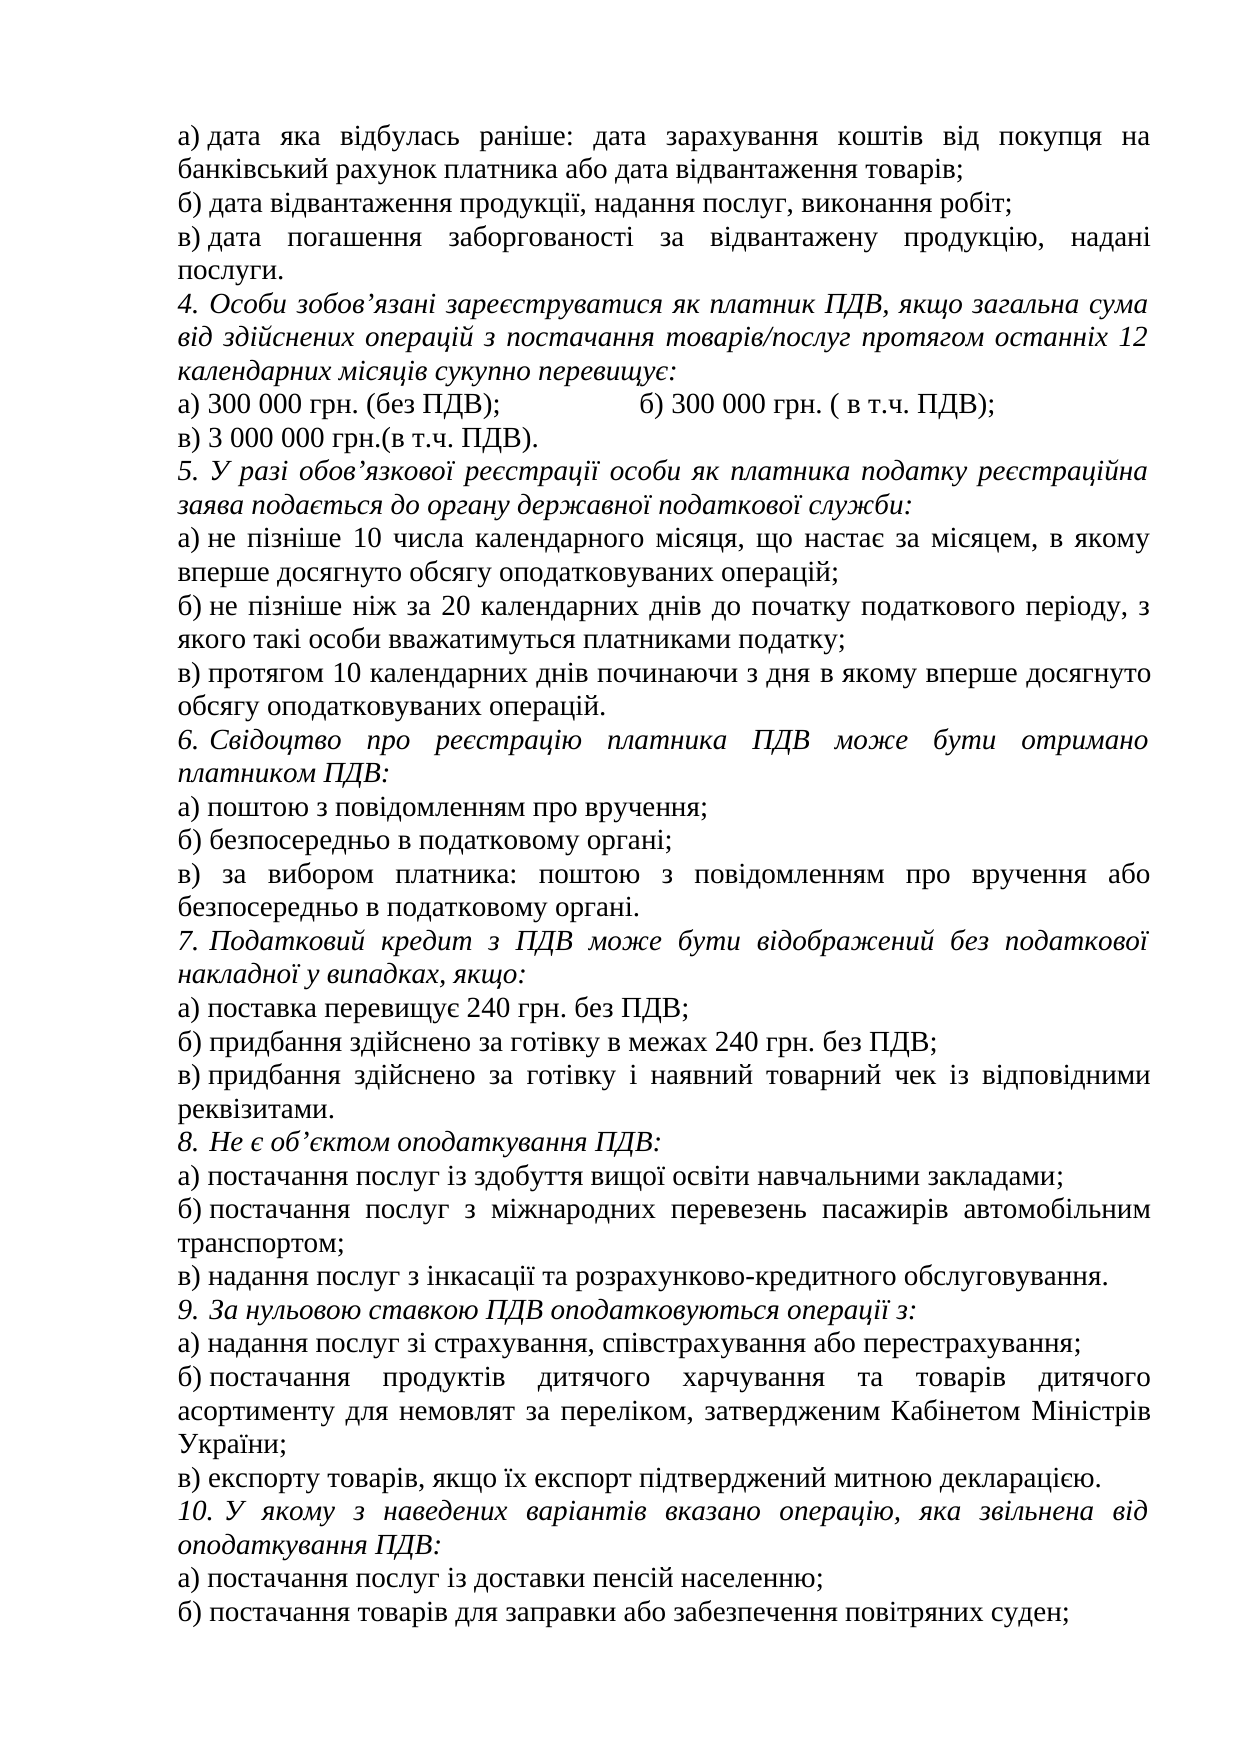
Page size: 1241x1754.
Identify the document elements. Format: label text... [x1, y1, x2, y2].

text а) надання послуг зі страхування, співстрахування або перестрахування; [177, 1326, 1152, 1359]
text а) поставка перевищує 240 грн. без ПДВ; [177, 990, 1152, 1024]
text в) протягом 10 календарних днів починаючи з дня в якому вперше досягнуто обсягу оподатковуваних операцій. [177, 655, 1152, 722]
text в) 3 000 000 грн.(в т.ч. ПДВ). [177, 420, 1152, 453]
text в) дата погашення заборгованості за відвантажену продукцію, надані послуги. [177, 219, 1152, 286]
text б) придбання здійснено за готівку в межах 240 грн. без ПДВ; [177, 1024, 1152, 1057]
text а) дата яка відбулась раніше: дата зарахування коштів від покупця на банківський рахунок платника або дата відвантаження товарів; [177, 118, 1152, 185]
text в) надання послуг з інкасації та розрахунково-кредитного обслуговування. [177, 1258, 1152, 1292]
text в) експорту товарів, якщо їх експорт підтверджений митною декларацією. [177, 1460, 1152, 1493]
text в) придбання здійснено за готівку і наявний товарний чек із відповідними реквізитами. [177, 1057, 1152, 1124]
text 7. Податковий кредит з ПДВ може бути відображений без податкової накладної у випадках, якщо: [177, 923, 1152, 990]
text 5. У разі обов’язкової реєстрації особи як платника податку реєстраційна заява подається до органу державної податкової служби: [177, 453, 1152, 521]
text а) поштою з повідомленням про вручення; [177, 789, 1152, 822]
text б) не пізніше ніж за 20 календарних днів до початку податкового періоду, з якого такі особи вважатимуться платниками податку; [177, 588, 1152, 655]
text а) постачання послуг із доставки пенсій населенню; [177, 1560, 1152, 1594]
text а) постачання послуг із здобуття вищої освіти навчальними закладами; [177, 1158, 1152, 1191]
text 10. У якому з наведених варіантів вказано операцію, яка звільнена від оподаткування ПДВ: [177, 1493, 1152, 1560]
text а) 300 000 грн. (без ПДВ); б) 300 000 грн. ( в т.ч. ПДВ); [177, 386, 1152, 420]
text а) не пізніше 10 числа календарного місяця, що настає за місяцем, в якому вперше досягнуто обсягу оподатковуваних операцій; [177, 521, 1152, 588]
text в) за вибором платника: поштою з повідомленням про вручення або безпосередньо в податковому органі. [177, 856, 1152, 923]
text 6. Свідоцтво про реєстрацію платника ПДВ може бути отримано платником ПДВ: [177, 722, 1152, 789]
text б) постачання послуг з міжнародних перевезень пасажирів автомобільним транспортом; [177, 1191, 1152, 1258]
text б) постачання товарів для заправки або забезпечення повітряних суден; [177, 1594, 1152, 1627]
text б) дата відвантаження продукції, надання послуг, виконання робіт; [177, 185, 1152, 219]
text б) постачання продуктів дитячого харчування та товарів дитячого асортименту для немовлят за переліком, затвердженим Кабінетом Міністрів України; [177, 1359, 1152, 1460]
text б) безпосередньо в податковому органі; [177, 822, 1152, 856]
text 8. Не є об’єктом оподаткування ПДВ: [177, 1124, 1152, 1158]
text 4. Особи зобов’язані зареєструватися як платник ПДВ, якщо загальна сума від здійснених операцій з постачання товарів/послуг протягом останніх 12 календарних місяців сукупно перевищує: [177, 286, 1152, 386]
text 9. За нульовою ставкою ПДВ оподатковуються операції з: [177, 1292, 1152, 1326]
